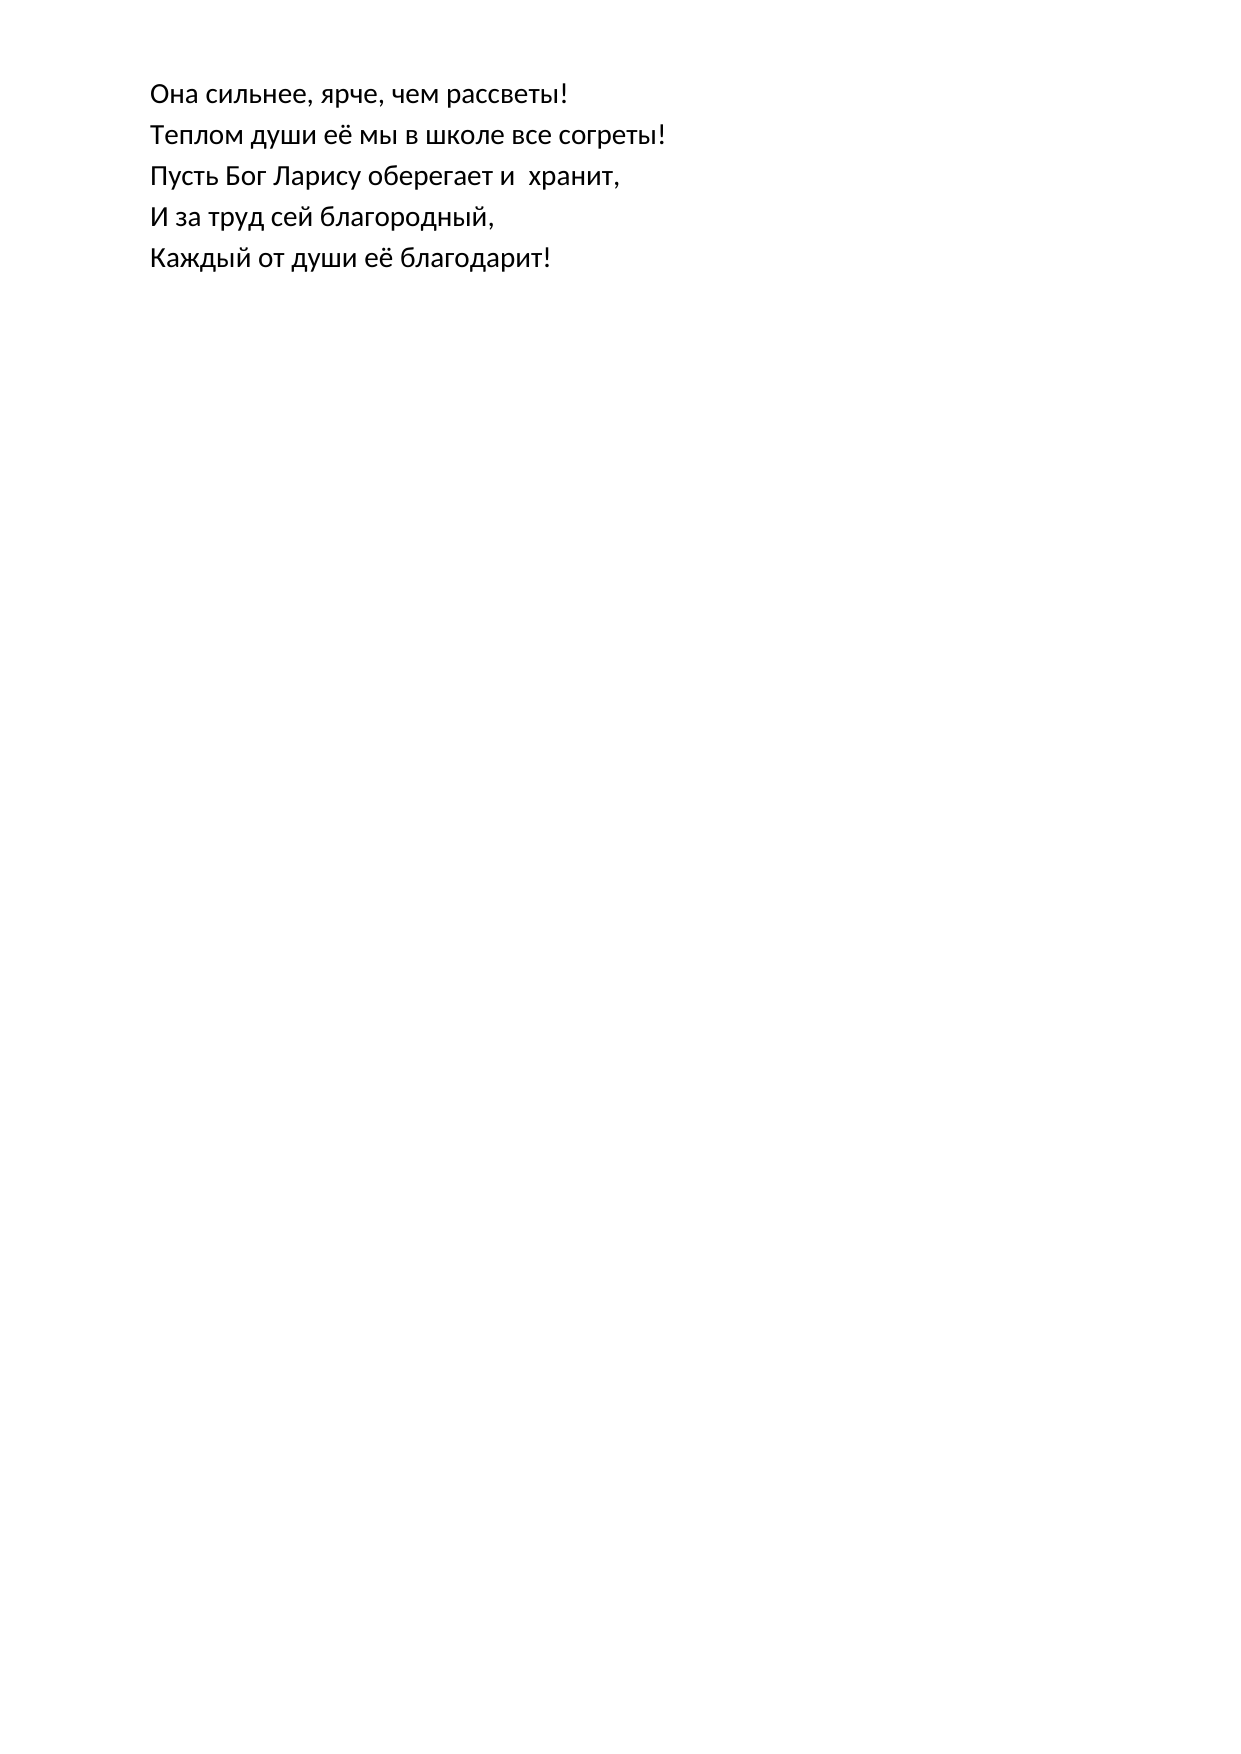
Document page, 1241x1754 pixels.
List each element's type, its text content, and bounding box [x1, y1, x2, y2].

list Каждый от души её благодарит! [150, 239, 1165, 274]
list Она сильнее, ярче, чем рассветы! [150, 75, 1165, 111]
list Теплом души её мы в школе все согреты! [150, 116, 1165, 152]
list И за труд сей благородный, [150, 198, 1165, 233]
list Пусть Бог Ларису оберегает и хранит, [150, 157, 1165, 192]
